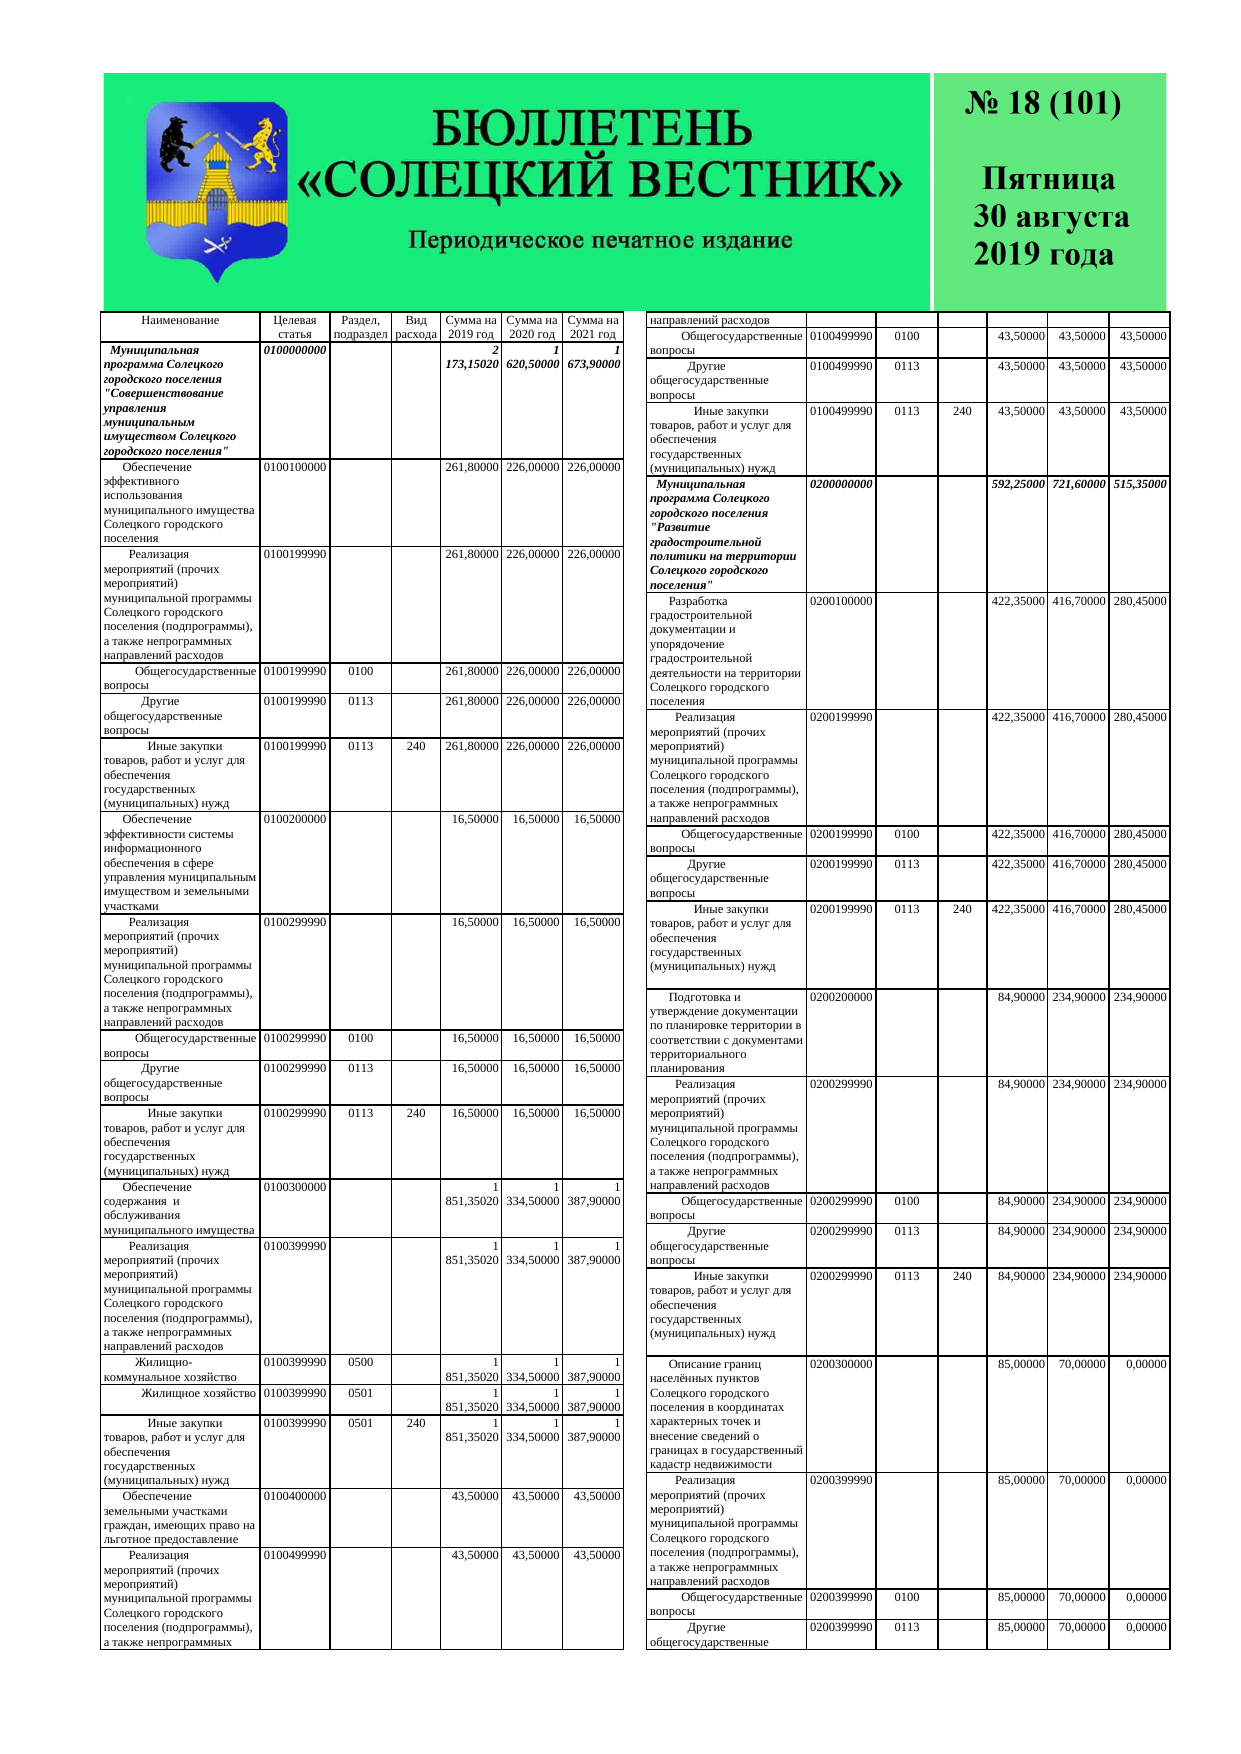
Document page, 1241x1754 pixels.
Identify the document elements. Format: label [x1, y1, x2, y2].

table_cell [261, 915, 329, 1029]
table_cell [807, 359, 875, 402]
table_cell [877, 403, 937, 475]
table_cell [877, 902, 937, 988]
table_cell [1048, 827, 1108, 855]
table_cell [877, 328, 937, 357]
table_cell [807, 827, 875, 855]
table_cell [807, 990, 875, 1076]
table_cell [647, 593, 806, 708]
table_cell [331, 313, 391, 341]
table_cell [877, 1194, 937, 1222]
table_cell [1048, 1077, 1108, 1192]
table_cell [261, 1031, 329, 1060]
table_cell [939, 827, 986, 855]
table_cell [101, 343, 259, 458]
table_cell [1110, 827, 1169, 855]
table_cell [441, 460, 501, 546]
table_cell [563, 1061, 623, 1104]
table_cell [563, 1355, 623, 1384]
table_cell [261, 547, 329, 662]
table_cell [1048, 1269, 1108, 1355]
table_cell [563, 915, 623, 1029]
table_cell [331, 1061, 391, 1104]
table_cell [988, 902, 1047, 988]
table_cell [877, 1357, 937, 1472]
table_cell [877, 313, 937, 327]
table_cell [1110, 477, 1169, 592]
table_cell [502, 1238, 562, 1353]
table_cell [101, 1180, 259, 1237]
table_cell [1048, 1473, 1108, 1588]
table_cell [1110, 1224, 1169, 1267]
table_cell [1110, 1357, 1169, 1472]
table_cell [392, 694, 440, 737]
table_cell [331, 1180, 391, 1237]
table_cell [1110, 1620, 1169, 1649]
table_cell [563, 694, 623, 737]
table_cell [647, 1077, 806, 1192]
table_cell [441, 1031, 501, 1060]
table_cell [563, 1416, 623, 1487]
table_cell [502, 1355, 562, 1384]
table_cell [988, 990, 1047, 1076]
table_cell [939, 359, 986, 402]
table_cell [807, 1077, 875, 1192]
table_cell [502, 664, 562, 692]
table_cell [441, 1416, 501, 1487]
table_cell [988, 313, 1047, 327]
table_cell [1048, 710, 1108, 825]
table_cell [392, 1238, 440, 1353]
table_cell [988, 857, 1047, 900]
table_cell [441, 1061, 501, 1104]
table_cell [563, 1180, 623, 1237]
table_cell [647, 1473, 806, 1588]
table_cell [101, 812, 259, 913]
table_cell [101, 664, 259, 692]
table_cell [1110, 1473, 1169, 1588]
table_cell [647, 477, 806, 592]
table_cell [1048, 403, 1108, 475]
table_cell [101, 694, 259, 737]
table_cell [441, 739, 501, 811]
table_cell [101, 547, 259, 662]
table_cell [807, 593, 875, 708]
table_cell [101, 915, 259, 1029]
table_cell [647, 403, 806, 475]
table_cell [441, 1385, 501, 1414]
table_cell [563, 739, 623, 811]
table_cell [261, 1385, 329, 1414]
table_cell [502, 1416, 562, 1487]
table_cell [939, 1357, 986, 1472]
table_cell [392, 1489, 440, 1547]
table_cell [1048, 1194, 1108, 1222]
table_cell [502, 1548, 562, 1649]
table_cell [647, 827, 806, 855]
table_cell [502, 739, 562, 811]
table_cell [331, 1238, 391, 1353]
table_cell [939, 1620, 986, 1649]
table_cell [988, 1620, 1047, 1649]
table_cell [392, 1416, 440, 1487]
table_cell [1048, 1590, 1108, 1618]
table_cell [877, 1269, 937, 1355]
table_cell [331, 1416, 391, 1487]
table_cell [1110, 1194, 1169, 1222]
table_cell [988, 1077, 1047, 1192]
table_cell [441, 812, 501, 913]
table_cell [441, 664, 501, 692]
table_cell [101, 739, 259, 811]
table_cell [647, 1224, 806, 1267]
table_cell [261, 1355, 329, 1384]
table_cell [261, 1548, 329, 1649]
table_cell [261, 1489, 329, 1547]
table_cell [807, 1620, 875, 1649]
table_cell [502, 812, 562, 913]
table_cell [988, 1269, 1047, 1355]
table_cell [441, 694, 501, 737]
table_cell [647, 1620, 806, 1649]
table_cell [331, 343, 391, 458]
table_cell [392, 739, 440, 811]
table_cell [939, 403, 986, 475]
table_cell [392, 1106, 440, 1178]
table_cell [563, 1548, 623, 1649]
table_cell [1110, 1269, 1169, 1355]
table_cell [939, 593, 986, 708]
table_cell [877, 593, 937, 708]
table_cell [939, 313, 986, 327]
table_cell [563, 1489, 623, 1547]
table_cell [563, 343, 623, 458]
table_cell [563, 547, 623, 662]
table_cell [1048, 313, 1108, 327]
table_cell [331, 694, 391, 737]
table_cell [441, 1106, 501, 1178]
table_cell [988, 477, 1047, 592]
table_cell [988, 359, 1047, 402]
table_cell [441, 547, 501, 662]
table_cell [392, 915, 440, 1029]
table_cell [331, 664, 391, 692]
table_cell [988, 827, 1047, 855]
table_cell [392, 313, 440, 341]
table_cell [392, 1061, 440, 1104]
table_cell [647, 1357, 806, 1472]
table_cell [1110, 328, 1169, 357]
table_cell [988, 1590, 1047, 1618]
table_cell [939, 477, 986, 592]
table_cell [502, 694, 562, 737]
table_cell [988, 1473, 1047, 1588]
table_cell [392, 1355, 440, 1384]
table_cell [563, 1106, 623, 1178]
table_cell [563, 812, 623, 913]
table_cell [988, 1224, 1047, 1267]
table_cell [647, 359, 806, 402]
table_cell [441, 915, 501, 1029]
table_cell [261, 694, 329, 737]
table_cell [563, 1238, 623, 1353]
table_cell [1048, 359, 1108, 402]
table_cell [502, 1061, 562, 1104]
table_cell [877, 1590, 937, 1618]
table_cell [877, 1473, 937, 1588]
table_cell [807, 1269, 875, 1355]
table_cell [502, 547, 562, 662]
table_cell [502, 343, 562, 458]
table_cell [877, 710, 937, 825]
picture [103, 73, 1167, 311]
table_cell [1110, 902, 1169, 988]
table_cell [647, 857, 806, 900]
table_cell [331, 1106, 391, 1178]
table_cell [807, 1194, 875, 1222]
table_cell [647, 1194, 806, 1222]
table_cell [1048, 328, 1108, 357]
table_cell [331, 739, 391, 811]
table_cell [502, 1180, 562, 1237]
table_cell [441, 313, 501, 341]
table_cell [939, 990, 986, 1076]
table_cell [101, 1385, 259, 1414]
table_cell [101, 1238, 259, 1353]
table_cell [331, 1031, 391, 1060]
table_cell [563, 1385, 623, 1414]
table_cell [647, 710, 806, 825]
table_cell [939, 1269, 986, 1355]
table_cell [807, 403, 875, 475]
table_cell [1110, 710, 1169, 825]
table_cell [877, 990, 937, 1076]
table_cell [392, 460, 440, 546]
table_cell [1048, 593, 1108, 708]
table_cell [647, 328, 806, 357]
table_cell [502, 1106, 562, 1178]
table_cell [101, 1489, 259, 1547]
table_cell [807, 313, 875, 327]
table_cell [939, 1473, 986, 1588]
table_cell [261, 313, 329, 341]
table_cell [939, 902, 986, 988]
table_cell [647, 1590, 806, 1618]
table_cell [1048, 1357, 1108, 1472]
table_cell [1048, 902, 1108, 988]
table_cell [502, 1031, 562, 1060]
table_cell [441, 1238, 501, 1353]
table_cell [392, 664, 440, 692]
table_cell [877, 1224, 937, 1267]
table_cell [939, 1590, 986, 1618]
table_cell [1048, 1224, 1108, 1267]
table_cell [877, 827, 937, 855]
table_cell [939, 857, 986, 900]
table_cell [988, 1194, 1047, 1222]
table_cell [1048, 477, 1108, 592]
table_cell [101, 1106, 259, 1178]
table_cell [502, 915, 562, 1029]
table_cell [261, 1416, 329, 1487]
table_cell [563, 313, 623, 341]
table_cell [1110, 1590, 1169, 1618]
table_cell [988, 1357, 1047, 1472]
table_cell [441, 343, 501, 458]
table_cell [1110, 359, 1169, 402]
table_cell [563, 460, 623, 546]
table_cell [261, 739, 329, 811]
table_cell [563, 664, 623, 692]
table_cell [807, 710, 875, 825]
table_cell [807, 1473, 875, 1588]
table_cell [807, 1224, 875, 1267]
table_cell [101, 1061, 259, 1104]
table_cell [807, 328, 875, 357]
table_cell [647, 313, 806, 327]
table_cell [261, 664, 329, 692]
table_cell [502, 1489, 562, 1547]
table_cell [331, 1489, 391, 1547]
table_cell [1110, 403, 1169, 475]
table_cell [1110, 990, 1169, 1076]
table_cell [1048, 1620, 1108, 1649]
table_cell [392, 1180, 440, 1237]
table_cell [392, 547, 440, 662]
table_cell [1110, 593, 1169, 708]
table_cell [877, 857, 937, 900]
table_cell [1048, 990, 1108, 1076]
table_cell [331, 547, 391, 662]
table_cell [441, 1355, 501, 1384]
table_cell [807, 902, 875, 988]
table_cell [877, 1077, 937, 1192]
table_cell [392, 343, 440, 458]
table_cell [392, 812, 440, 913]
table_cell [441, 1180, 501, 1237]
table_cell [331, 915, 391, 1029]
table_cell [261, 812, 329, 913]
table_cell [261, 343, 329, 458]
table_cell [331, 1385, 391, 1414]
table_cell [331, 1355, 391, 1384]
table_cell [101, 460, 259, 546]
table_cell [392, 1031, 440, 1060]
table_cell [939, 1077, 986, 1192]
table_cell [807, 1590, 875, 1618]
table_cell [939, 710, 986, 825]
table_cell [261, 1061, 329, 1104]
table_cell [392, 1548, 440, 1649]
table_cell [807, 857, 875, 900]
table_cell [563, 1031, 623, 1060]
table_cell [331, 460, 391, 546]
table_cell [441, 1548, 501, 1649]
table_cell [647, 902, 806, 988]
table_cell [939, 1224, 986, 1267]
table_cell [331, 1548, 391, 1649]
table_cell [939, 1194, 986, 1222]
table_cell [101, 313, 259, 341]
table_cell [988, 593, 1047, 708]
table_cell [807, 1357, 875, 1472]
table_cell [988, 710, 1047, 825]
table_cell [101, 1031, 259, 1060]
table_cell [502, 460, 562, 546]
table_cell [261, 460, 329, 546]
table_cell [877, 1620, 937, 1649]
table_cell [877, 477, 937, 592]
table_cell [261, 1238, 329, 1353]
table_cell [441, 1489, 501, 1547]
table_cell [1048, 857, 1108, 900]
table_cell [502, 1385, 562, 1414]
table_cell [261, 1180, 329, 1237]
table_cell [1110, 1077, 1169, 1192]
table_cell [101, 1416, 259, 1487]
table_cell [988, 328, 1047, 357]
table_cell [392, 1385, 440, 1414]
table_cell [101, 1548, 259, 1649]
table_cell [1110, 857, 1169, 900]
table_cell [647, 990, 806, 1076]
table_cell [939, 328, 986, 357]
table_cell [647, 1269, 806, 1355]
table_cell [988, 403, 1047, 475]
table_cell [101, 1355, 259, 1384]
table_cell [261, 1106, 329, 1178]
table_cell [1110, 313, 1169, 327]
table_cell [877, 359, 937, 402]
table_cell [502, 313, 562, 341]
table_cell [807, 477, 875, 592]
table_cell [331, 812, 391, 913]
